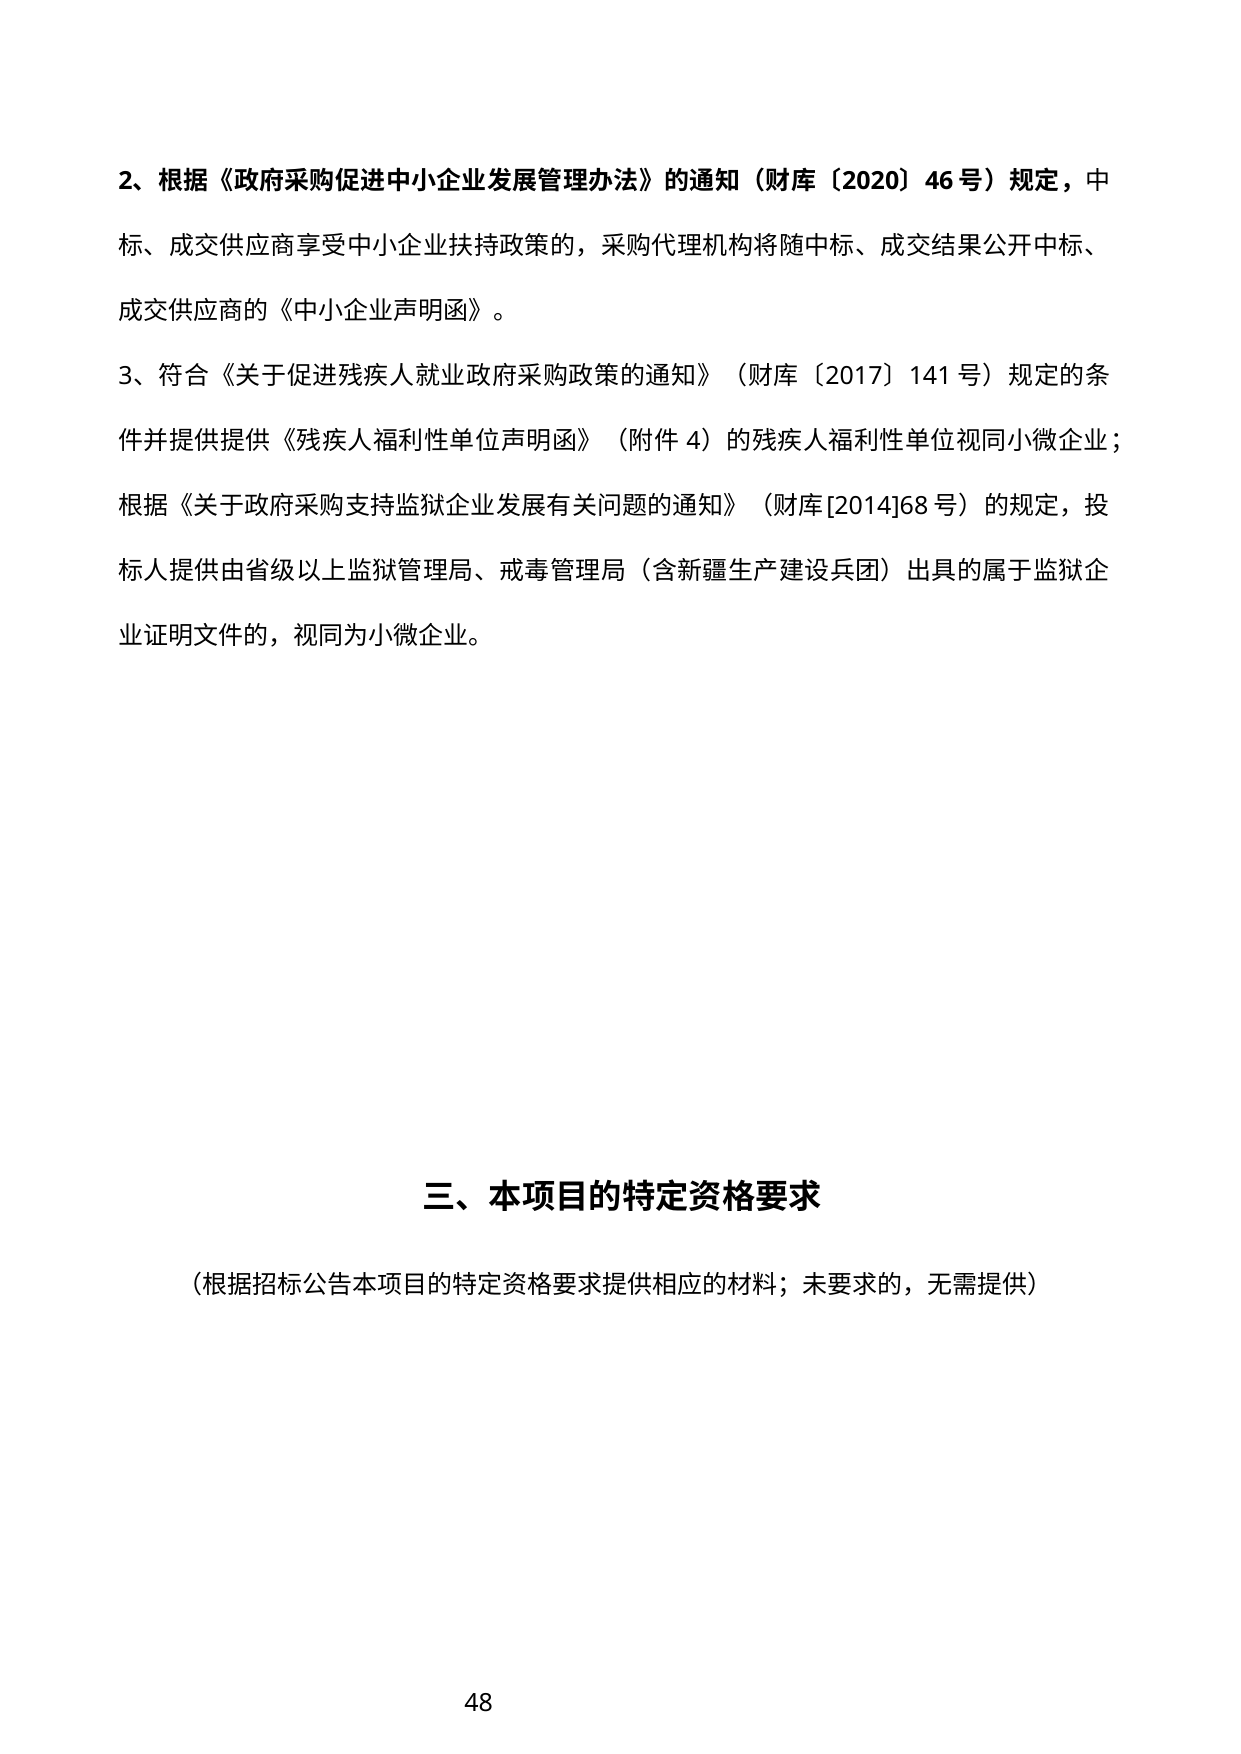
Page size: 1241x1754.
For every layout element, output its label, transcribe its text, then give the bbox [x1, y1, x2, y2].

text 2、根据《政府采购促进中小企业发展管理办法》的通知（财库〔2020〕46号）规定，中标、成交供应商享受中小企业扶持政策的，采购代理机构将随中标、成交结果公开中标、成交供应商的《中小企业声明函》。 [118, 146, 1110, 341]
text （根据招标公告本项目的特定资格要求提供相应的材料；未要求的，无需提供） [118, 1251, 1110, 1316]
text 三、本项目的特定资格要求 [134, 1161, 1110, 1226]
text 3、符合《关于促进残疾人就业政府采购政策的通知》（财库〔2017〕141号）规定的条件并提供提供《残疾人福利性单位声明函》（附件4）的残疾人福利性单位视同小微企业；根据《关于政府采购支持监狱企业发展有关问题的通知》（财库[2014]68号）的规定，投标人提供由省级以上监狱管理局、戒毒管理局（含新疆生产建设兵团）出具的属于监狱企业证明文件的，视同为小微企业。 [118, 341, 1110, 666]
